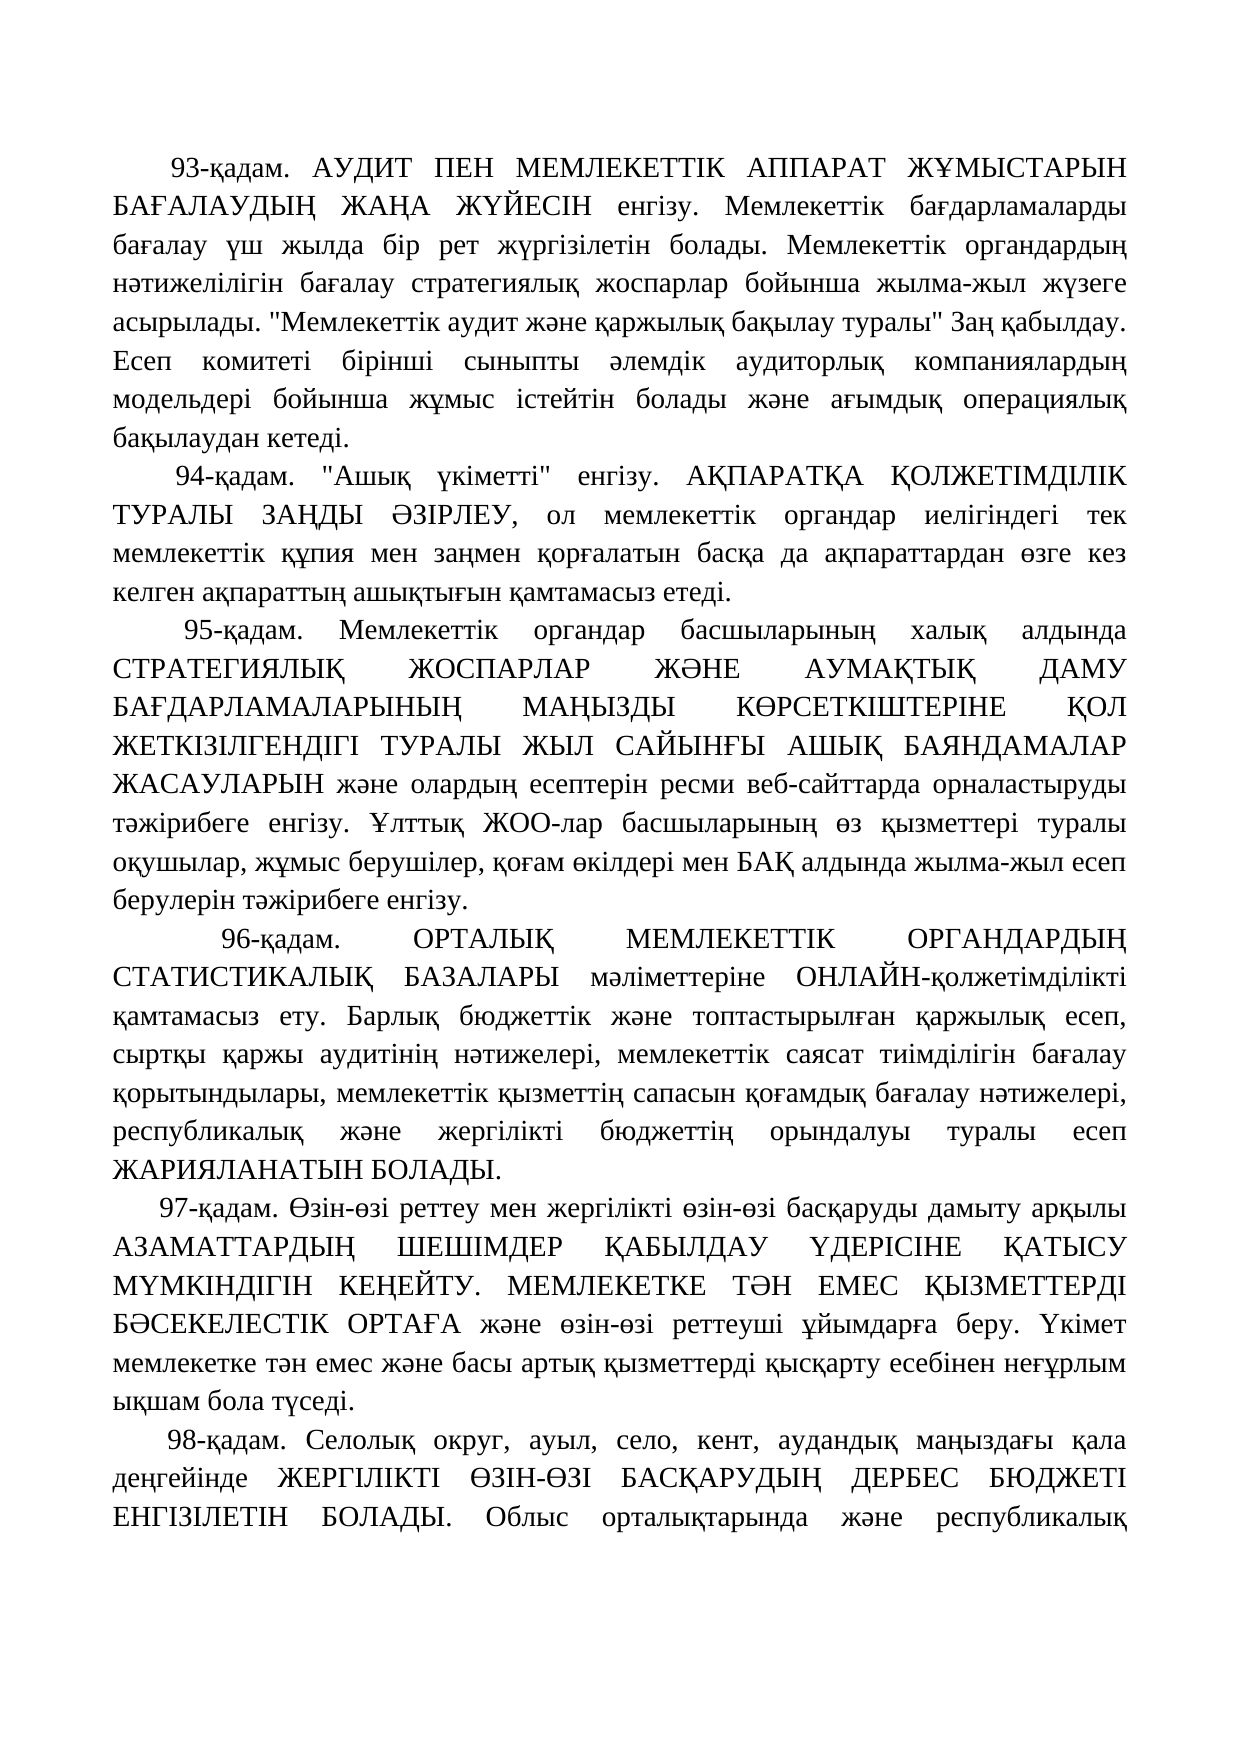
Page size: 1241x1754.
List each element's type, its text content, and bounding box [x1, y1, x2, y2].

text 96-қадам. ОРТАЛЫҚ МЕМЛЕКЕТТІК ОРГАНДАРДЫҢ СТАТИСТИКАЛЫҚ БАЗАЛАРЫ мәліметтеріне ОНЛАЙН-қолжетімділікті қамтамасыз ету. Барлық бюджеттік және топтастырылған қаржылық есеп, сыртқы қаржы аудитінің нәтижелері, мемлекеттік саясат тиімділігін бағалау қорытындылары, мемлекеттік қызметтің сапасын қоғамдық бағалау нәтижелері, республикалық және жергілікті бюджеттің орындалуы туралы есеп ЖАРИЯЛАНАТЫН БОЛАДЫ. [112, 921, 1128, 1186]
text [112, 1422, 1128, 1532]
text 97-қадам. Өзін-өзі реттеу мен жергілікті өзін-өзі басқаруды дамыту арқылы АЗАМАТТАРДЫҢ ШЕШІМДЕР ҚАБЫЛДАУ ҮДЕРІСІНЕ ҚАТЫСУ МҮМКІНДІГІН КЕҢЕЙТУ. МЕМЛЕКЕТКЕ ТӘН ЕМЕС ҚЫЗМЕТТЕРДІ БӘСЕКЕЛЕСТІК ОРТАҒА және өзін-өзі реттеуші ұйымдарға беру. Үкімет мемлекетке тән емес және басы артық қызметтерді қысқарту есебінен неғұрлым ықшам бола түседі. [112, 1191, 1128, 1417]
text 94-қадам. "Ашық үкіметті" енгізу. АҚПАРАТҚА ҚОЛЖЕТІМДІЛІК ТУРАЛЫ ЗАҢДЫ ӘЗІРЛЕУ, ол мемлекеттік органдар иелігіндегі тек мемлекеттік құпия мен заңмен қорғалатын басқа да ақпараттардан өзге кез келген ақпараттың ашықтығын қамтамасыз етеді. [112, 458, 1128, 607]
text 93-қадам. АУДИТ ПЕН МЕМЛЕКЕТТІК АППАРАТ ЖҰМЫСТАРЫН БАҒАЛАУДЫҢ ЖАҢА ЖҮЙЕСІН енгізу. Мемлекеттік бағдарламаларды бағалау үш жылда бір рет жүргізілетін болады. Мемлекеттік органдардың нәтижелілігін бағалау стратегиялық жоспарлар бойынша жылма-жыл жүзеге асырылады. "Мемлекеттік аудит және қаржылық бақылау туралы" Заң қабылдау. Есеп комитеті бірінші сыныпты әлемдік аудиторлық компаниялардың модельдері бойынша жұмыс істейтін болады және ағымдық операциялық бақылаудан кетеді. [112, 150, 1128, 453]
text 95-қадам. Мемлекеттік органдар басшыларының халық алдында СТРАТЕГИЯЛЫҚ ЖОСПАРЛАР ЖӘНЕ АУМАҚТЫҚ ДАМУ БАҒДАРЛАМАЛАРЫНЫҢ МАҢЫЗДЫ КӨРСЕТКІШТЕРІНЕ ҚОЛ ЖЕТКІЗІЛГЕНДІГІ ТУРАЛЫ ЖЫЛ САЙЫНҒЫ АШЫҚ БАЯНДАМАЛАР ЖАСАУЛАРЫН және олардың есептерін ресми веб-сайттарда орналастыруды тәжірибеге енгізу. Ұлттық ЖОО-лар басшыларының өз қызметтері туралы оқушылар, жұмыс берушілер, қоғам өкілдері мен БАҚ алдында жылма-жыл есеп берулерін тәжірибеге енгізу. [112, 612, 1128, 916]
